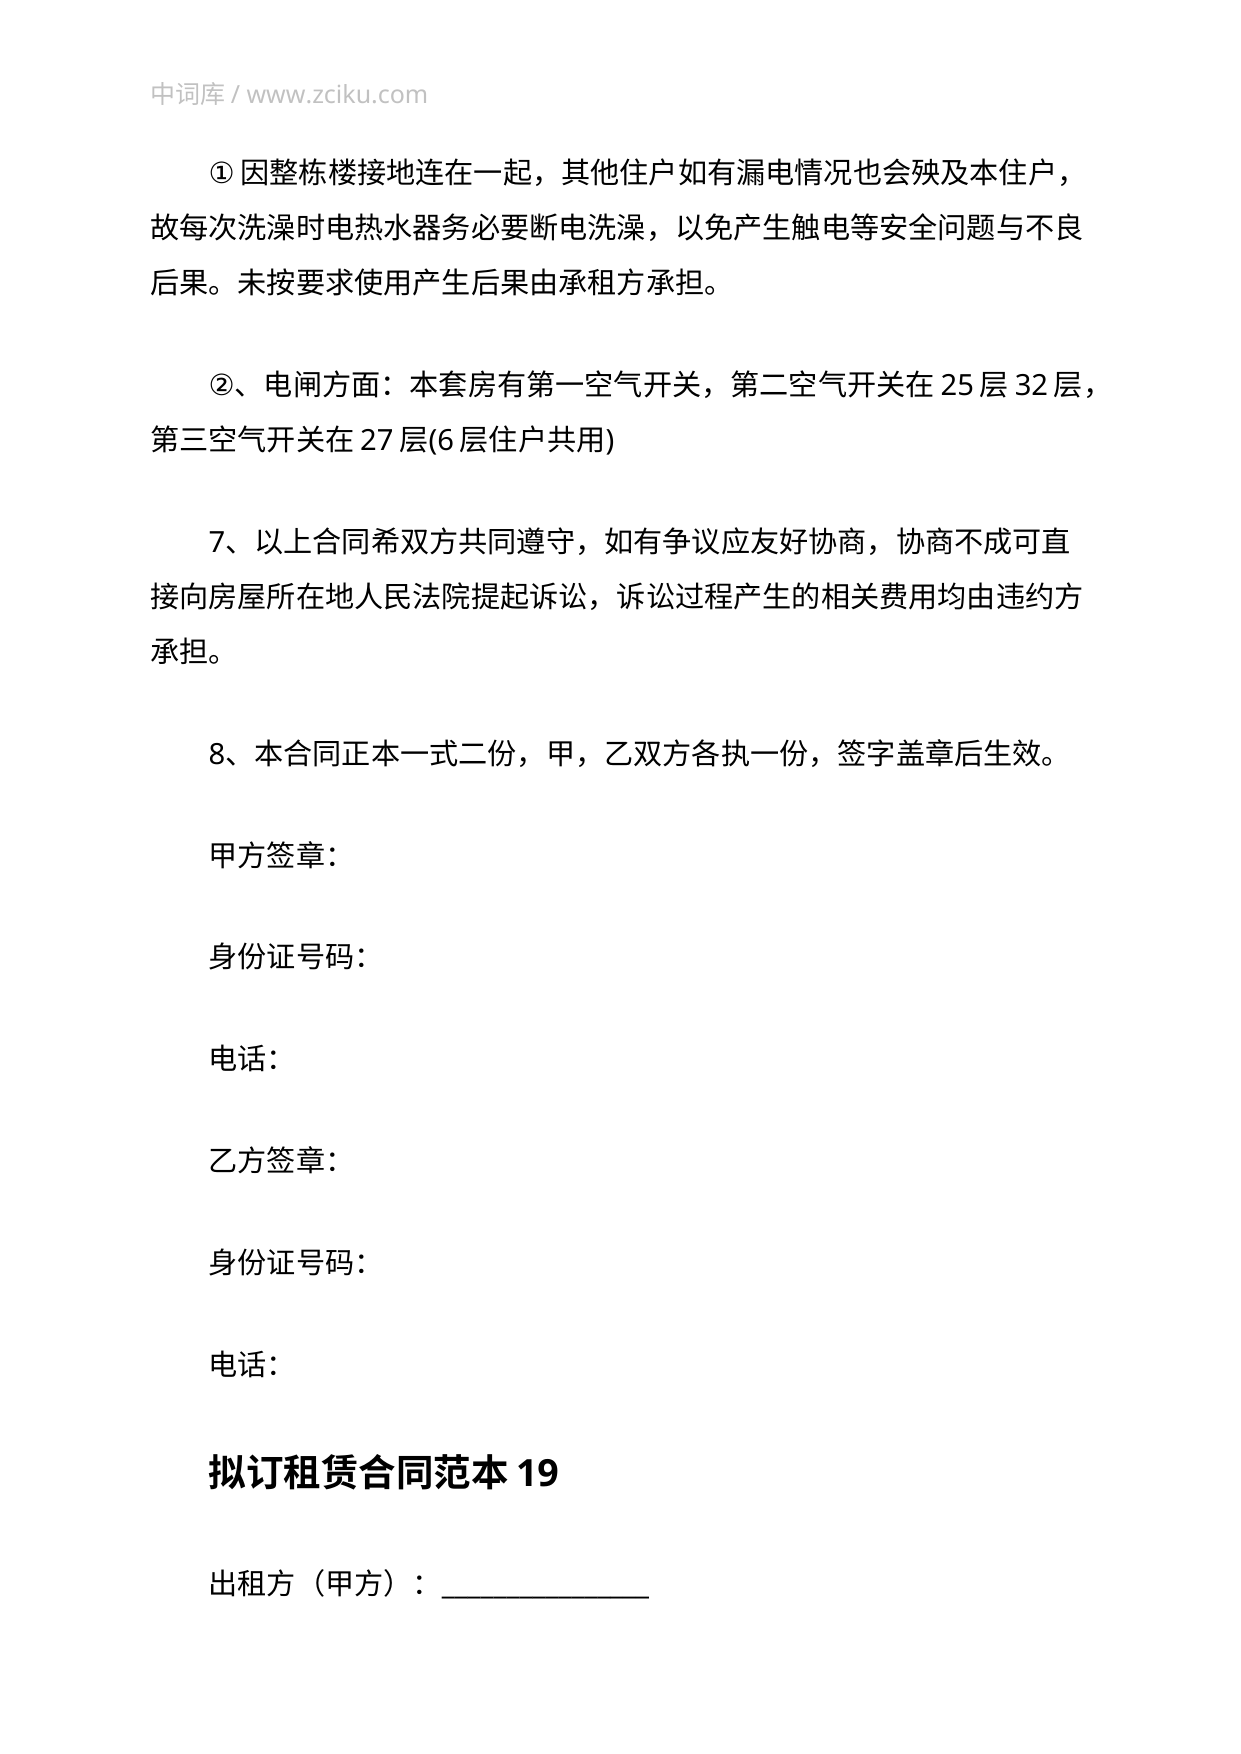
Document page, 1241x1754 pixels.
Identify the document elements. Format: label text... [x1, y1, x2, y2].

text 8、本合同正本一式二份，甲，乙双方各执一份，签字盖章后生效。 [150, 730, 1090, 773]
text 电话： [150, 1036, 1090, 1078]
text 7、以上合同希双方共同遵守，如有争议应友好协商，协商不成可直接向房屋所在地人民法院提起诉讼，诉讼过程产生的相关费用均由违约方承担。 [150, 519, 1090, 671]
text ②、电闸方面：本套房有第一空气开关，第二空气开关在25层32层，第三空气开关在27层(6层住户共用) [150, 362, 1090, 459]
text 电话： [150, 1341, 1090, 1383]
text 甲方签章： [150, 832, 1090, 874]
text 身份证号码： [150, 1239, 1090, 1282]
text 身份证号码： [150, 934, 1090, 976]
text ①因整栋楼接地连在一起，其他住户如有漏电情况也会殃及本住户，故每次洗澡时电热水器务必要断电洗澡，以免产生触电等安全问题与不良后果。未按要求使用产生后果由承租方承担。 [150, 150, 1090, 302]
text 拟订租赁合同范本19 [150, 1443, 1090, 1497]
text 乙方签章： [150, 1138, 1090, 1180]
text 出租方（甲方）：________________ [150, 1561, 1090, 1603]
